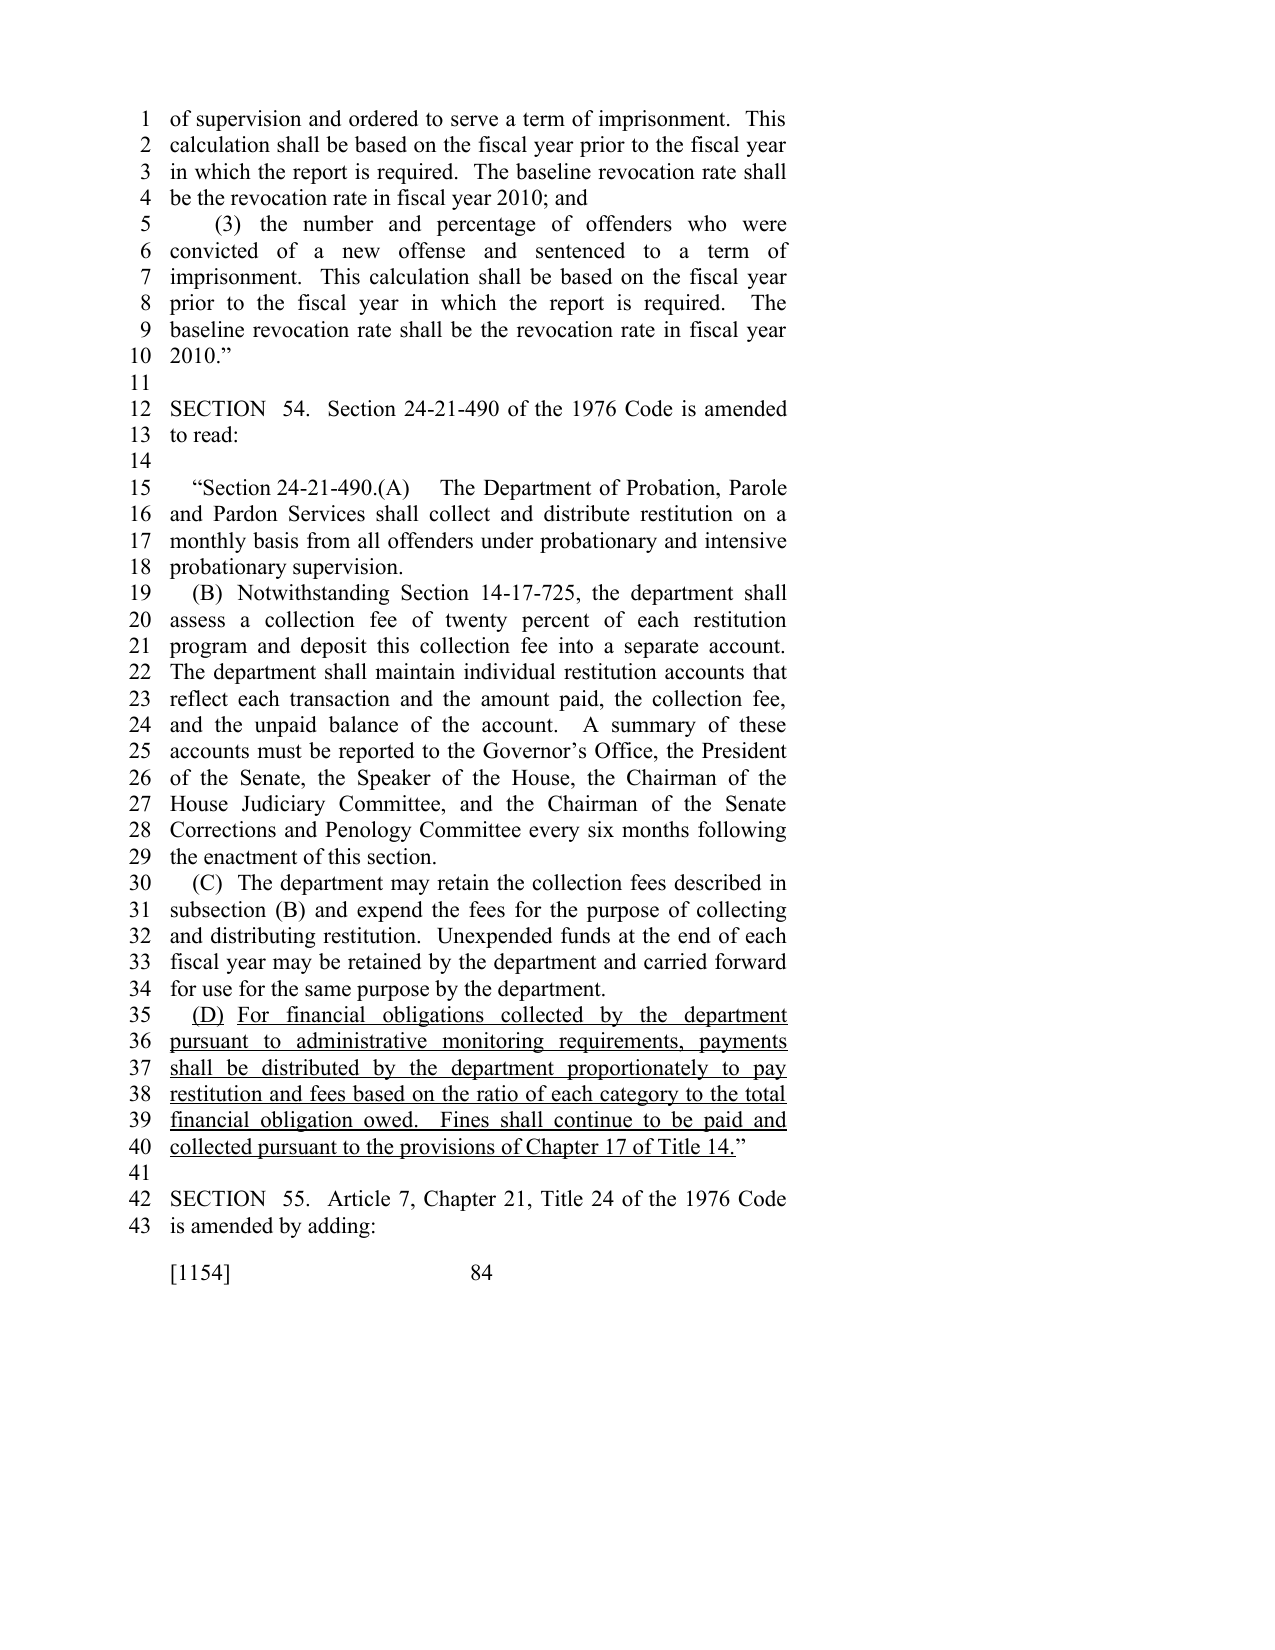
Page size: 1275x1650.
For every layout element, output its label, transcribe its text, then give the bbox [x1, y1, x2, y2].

text SECTION 55. Article 7, Chapter 21, Title 24 of the 1976 Code is amended by adding: [169, 1186, 787, 1238]
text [169, 105, 787, 210]
text (B) Notwithstanding Section 14-17-725, the department shall assess a collection fee of twenty percent of each restitution program and deposit this collection fee into a separate account. The department shall maintain individual restitution accounts that reflect each transaction and the amount paid, the collection fee, and the unpaid balance of the account. A summary of these accounts must be reported to the Governor’s Office, the President of the Senate, the Speaker of the House, the Chairman of the House Judiciary Committee, and the Chairman of the Senate Corrections and Penology Committee every six months following the enactment of this section. [169, 579, 787, 869]
text (C) The department may retain the collection fees described in subsection (B) and expend the fees for the purpose of collecting and distributing restitution. Unexpended funds at the end of each fiscal year may be retained by the department and carried forward for use for the same purpose by the department. [169, 869, 787, 1001]
text SECTION 54. Section 24-21-490 of the 1976 Code is amended to read: [169, 395, 787, 448]
text (D) For financial obligations collected by the department pursuant to administrative monitoring requirements, payments shall be distributed by the department proportionately to pay restitution and fees based on the ratio of each category to the total financial obligation owed. Fines shall continue to be paid and collected pursuant to the provisions of Chapter 17 of Title 14.” [169, 1001, 787, 1050]
text “Section 24-21-490.(A) The Department of Probation, Parole and Pardon Services shall collect and distribute restitution on a monthly basis from all offenders under probationary and intensive probationary supervision. [169, 474, 787, 579]
text (3) the number and percentage of offenders who were convicted of a new offense and sentenced to a term of imprisonment. This calculation shall be based on the fiscal year prior to the fiscal year in which the report is required. The baseline revocation rate shall be the revocation rate in fiscal year 2010.” [169, 210, 787, 368]
